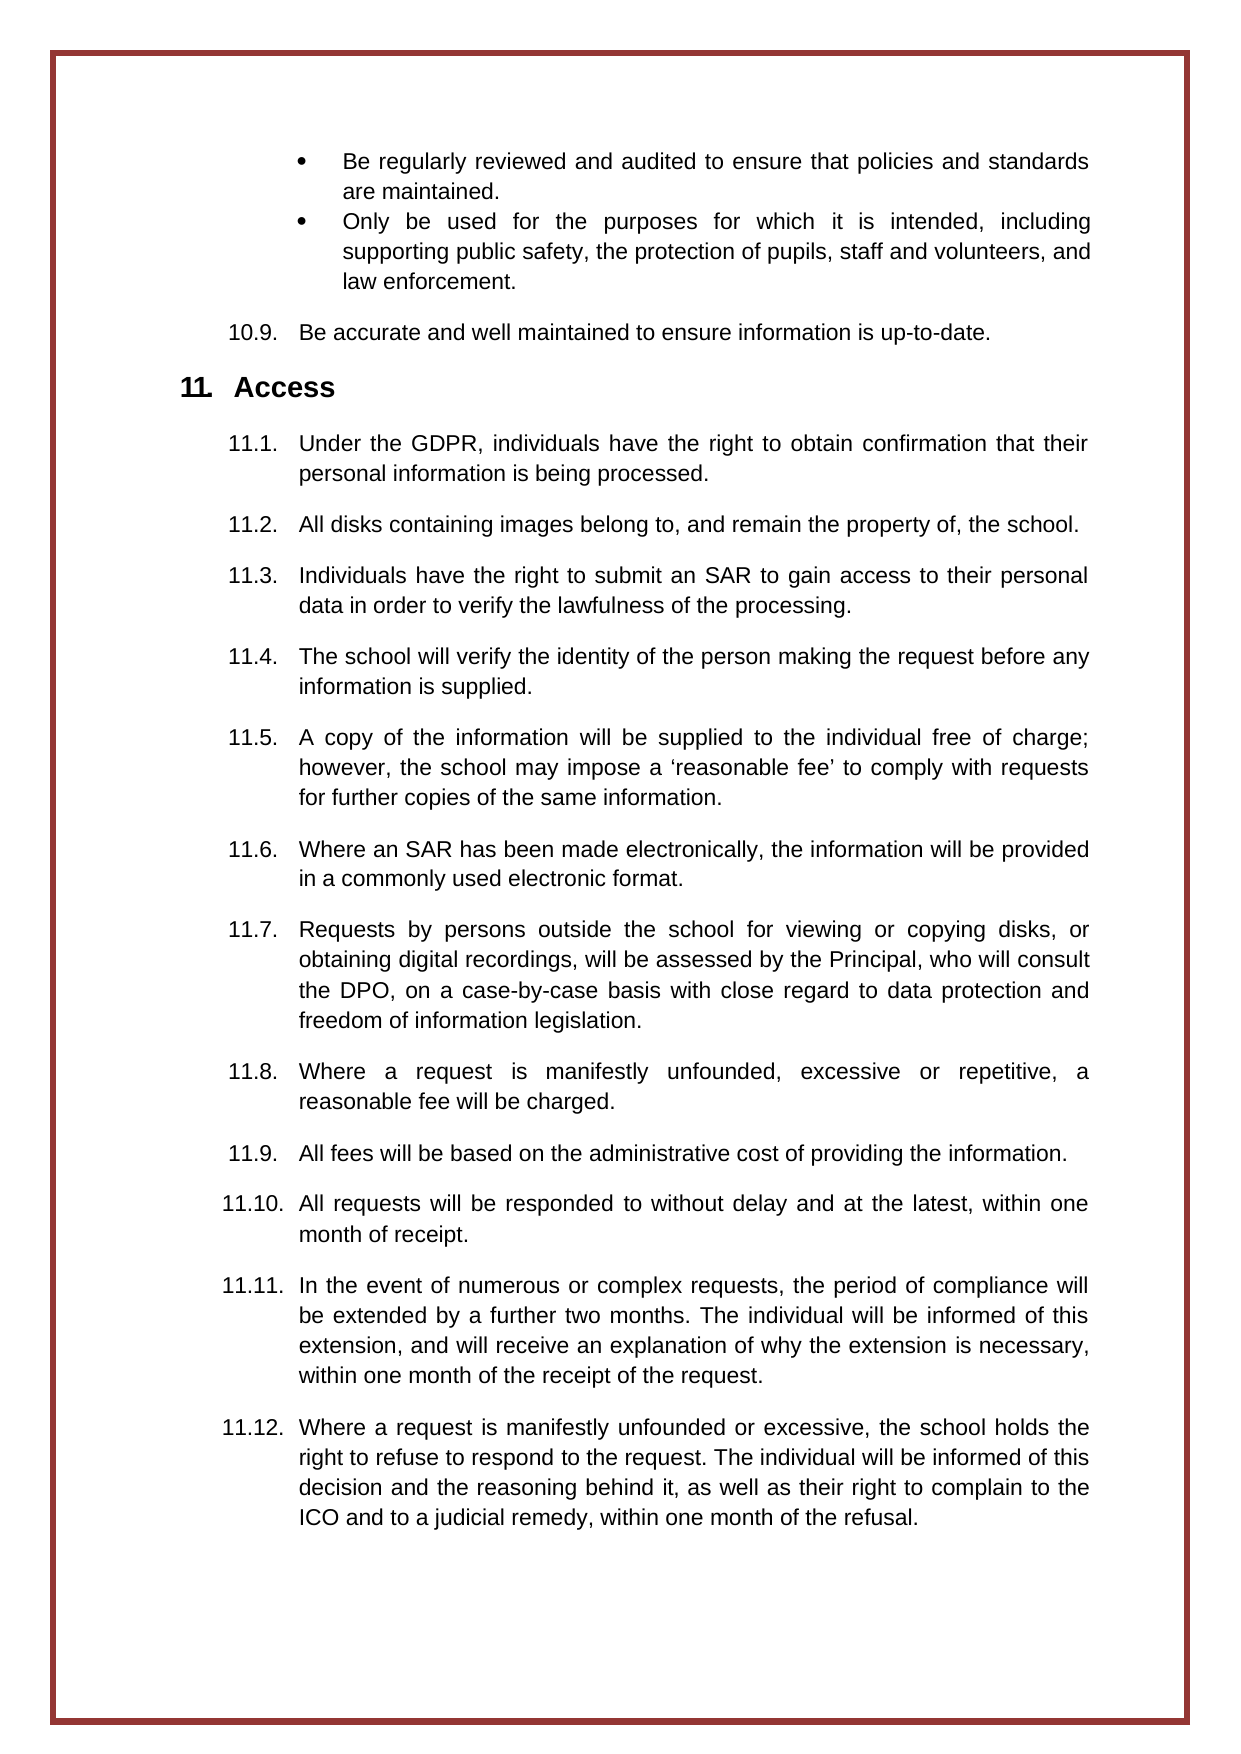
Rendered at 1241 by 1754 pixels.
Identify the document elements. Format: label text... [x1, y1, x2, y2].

list The school will verify the identity of the person making the request before any information is supplied. [228, 643, 1090, 699]
list Where a request is manifestly unfounded or excessive, the school holds the right to refuse to respond to the request. The individual will be informed of this decision and the reasoning behind it, as well as their right to complain to the ICO and to a judicial remedy, within one month of the refusal. [222, 1413, 1090, 1531]
list Requests by persons outside the school for viewing or copying disks, or obtaining digital recordings, will be assessed by the Principal, who will consult the DPO, on a case-by-case basis with close regard to data protection and freedom of information legislation. [228, 916, 1090, 1033]
list All disks containing images belong to, and remain the property of, the school. [228, 511, 1113, 537]
list A copy of the information will be supplied to the individual free of charge; however, the school may impose a ‘reasonable fee’ to comply with requests for further copies of the same information. [228, 724, 1090, 811]
list Be regularly reviewed and audited to ensure that policies and standards are maintained. [298, 148, 1090, 204]
list Be accurate and well maintained to ensure information is up-to-date. [228, 319, 1113, 345]
list All fees will be based on the administrative cost of providing the information. [228, 1139, 1113, 1166]
list Where a request is manifestly unfounded, excessive or repetitive, a reasonable fee will be charged. [228, 1058, 1089, 1114]
list Under the GDPR, individuals have the right to obtain confirmation that their personal information is being processed. [228, 429, 1089, 486]
list In the event of numerous or complex requests, the period of compliance will be extended by a further two months. The individual will be informed of this extension, and will receive an explanation of why the extension is necessary, within one month of the receipt of the request. [222, 1272, 1089, 1389]
list All requests will be responded to without delay and at the latest, within one month of receipt. [222, 1190, 1089, 1247]
list Individuals have the right to submit an SAR to gain access to their personal data in order to verify the lawfulness of the processing. [228, 562, 1090, 618]
list Only be used for the purposes for which it is intended, including supporting public safety, the protection of pupils, staff and volunteers, and law enforcement. [298, 208, 1091, 294]
list Where an SAR has been made electronically, the information will be provided in a commonly used electronic format. [228, 836, 1090, 892]
subtitle Access [179, 370, 1113, 404]
